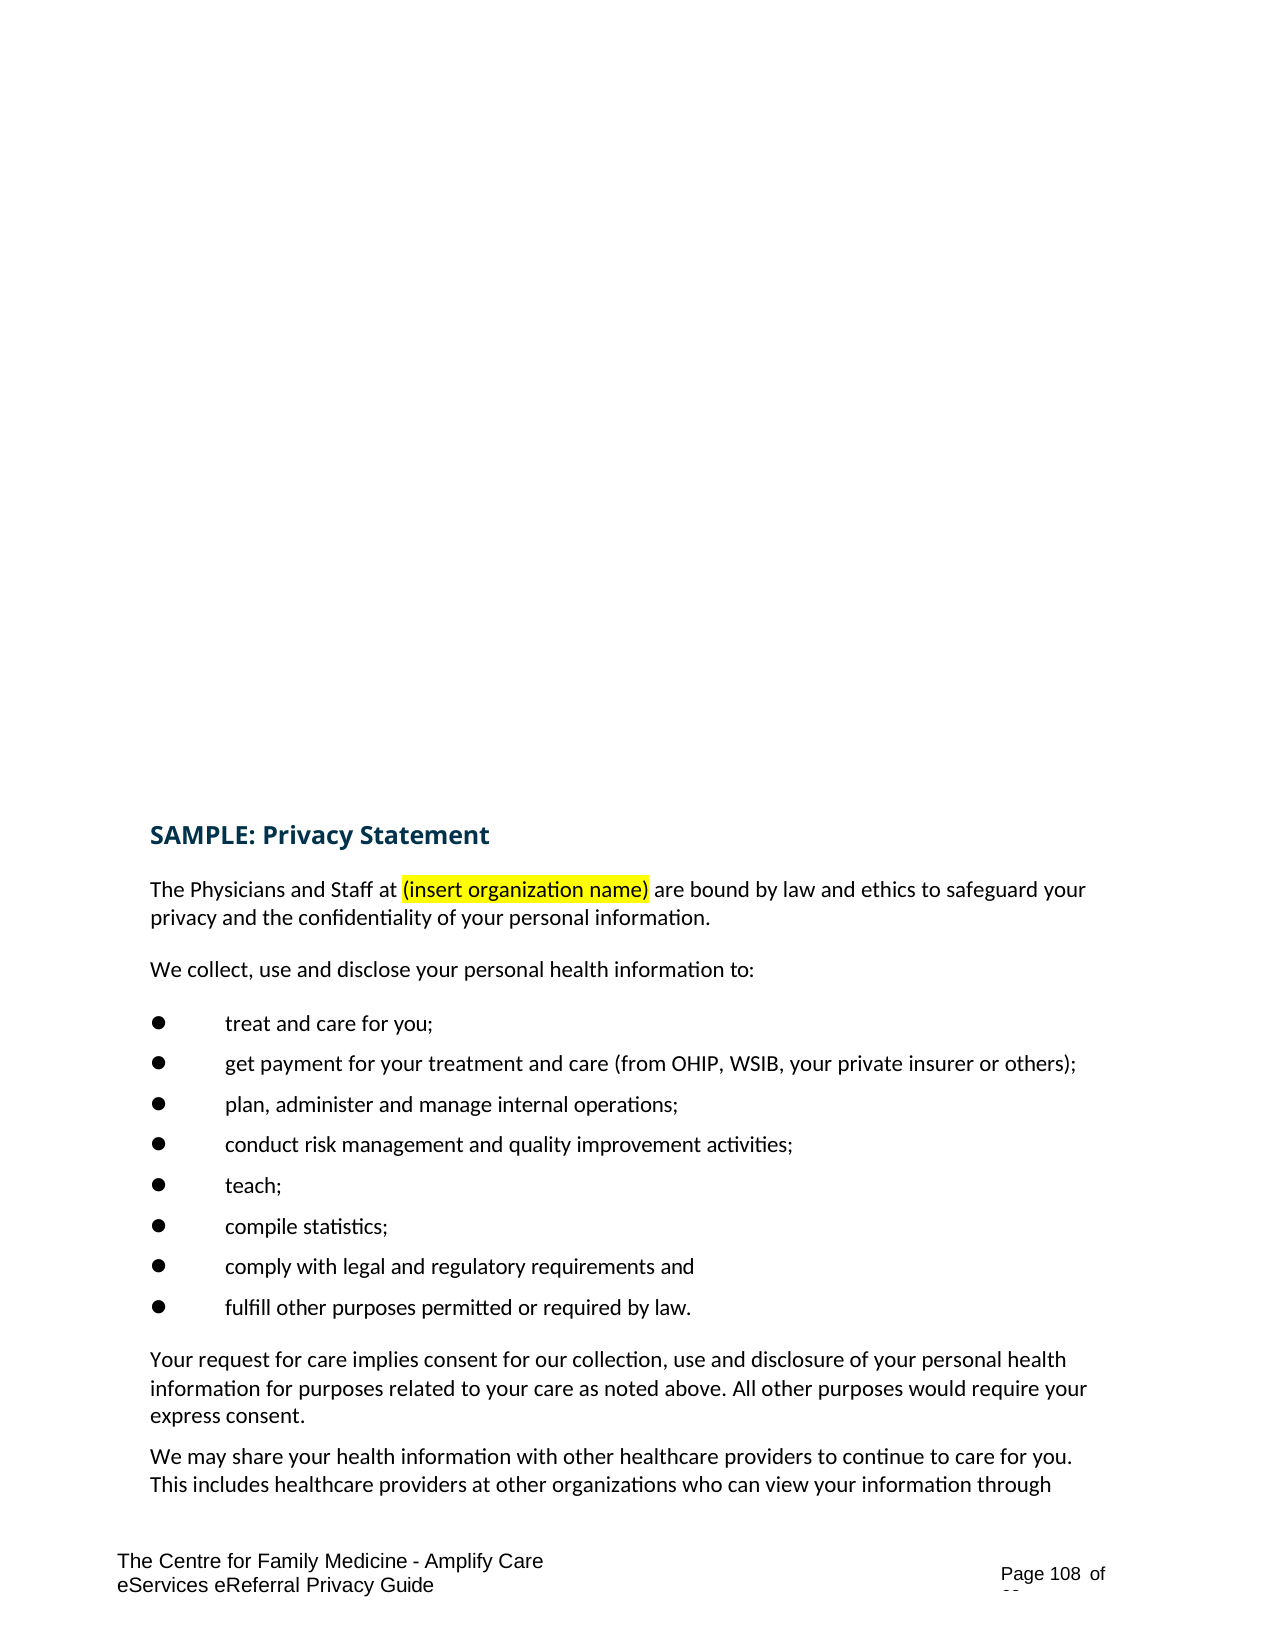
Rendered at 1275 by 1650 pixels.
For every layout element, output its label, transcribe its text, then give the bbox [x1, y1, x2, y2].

list teach; [150, 1171, 1275, 1199]
subtitle SAMPLE: Privacy Statement [150, 818, 1275, 852]
text Your request for care implies consent for our collection, use and disclosure of your personal health information for purposes related to your care as noted above. All other purposes would require your express consent. [150, 1346, 1113, 1430]
list get payment for your treatment and care (from OHIP, WSIB, your private insurer or others); [150, 1049, 1275, 1077]
list treat and care for you; [150, 1009, 1275, 1037]
list compile statistics; [150, 1212, 1275, 1240]
list fulfill other purposes permitted or required by law. [150, 1293, 1275, 1321]
text We collect, use and disclose your personal health information to: [150, 956, 1275, 984]
list plan, administer and manage internal operations; [150, 1090, 1275, 1118]
list conduct risk management and quality improvement activities; [150, 1130, 1275, 1158]
list comply with legal and regulatory requirements and [150, 1252, 1275, 1280]
text We may share your health information with other healthcare providers to continue to care for you. This includes healthcare providers at other organizations who can view your information through shared electronic systems/databases to continue to care for you. [150, 1442, 1113, 1498]
text The Physicians and Staff at (insert organization name) are bound by law and ethics to safeguard your privacy and the confidentiality of your personal information. [150, 876, 1113, 931]
